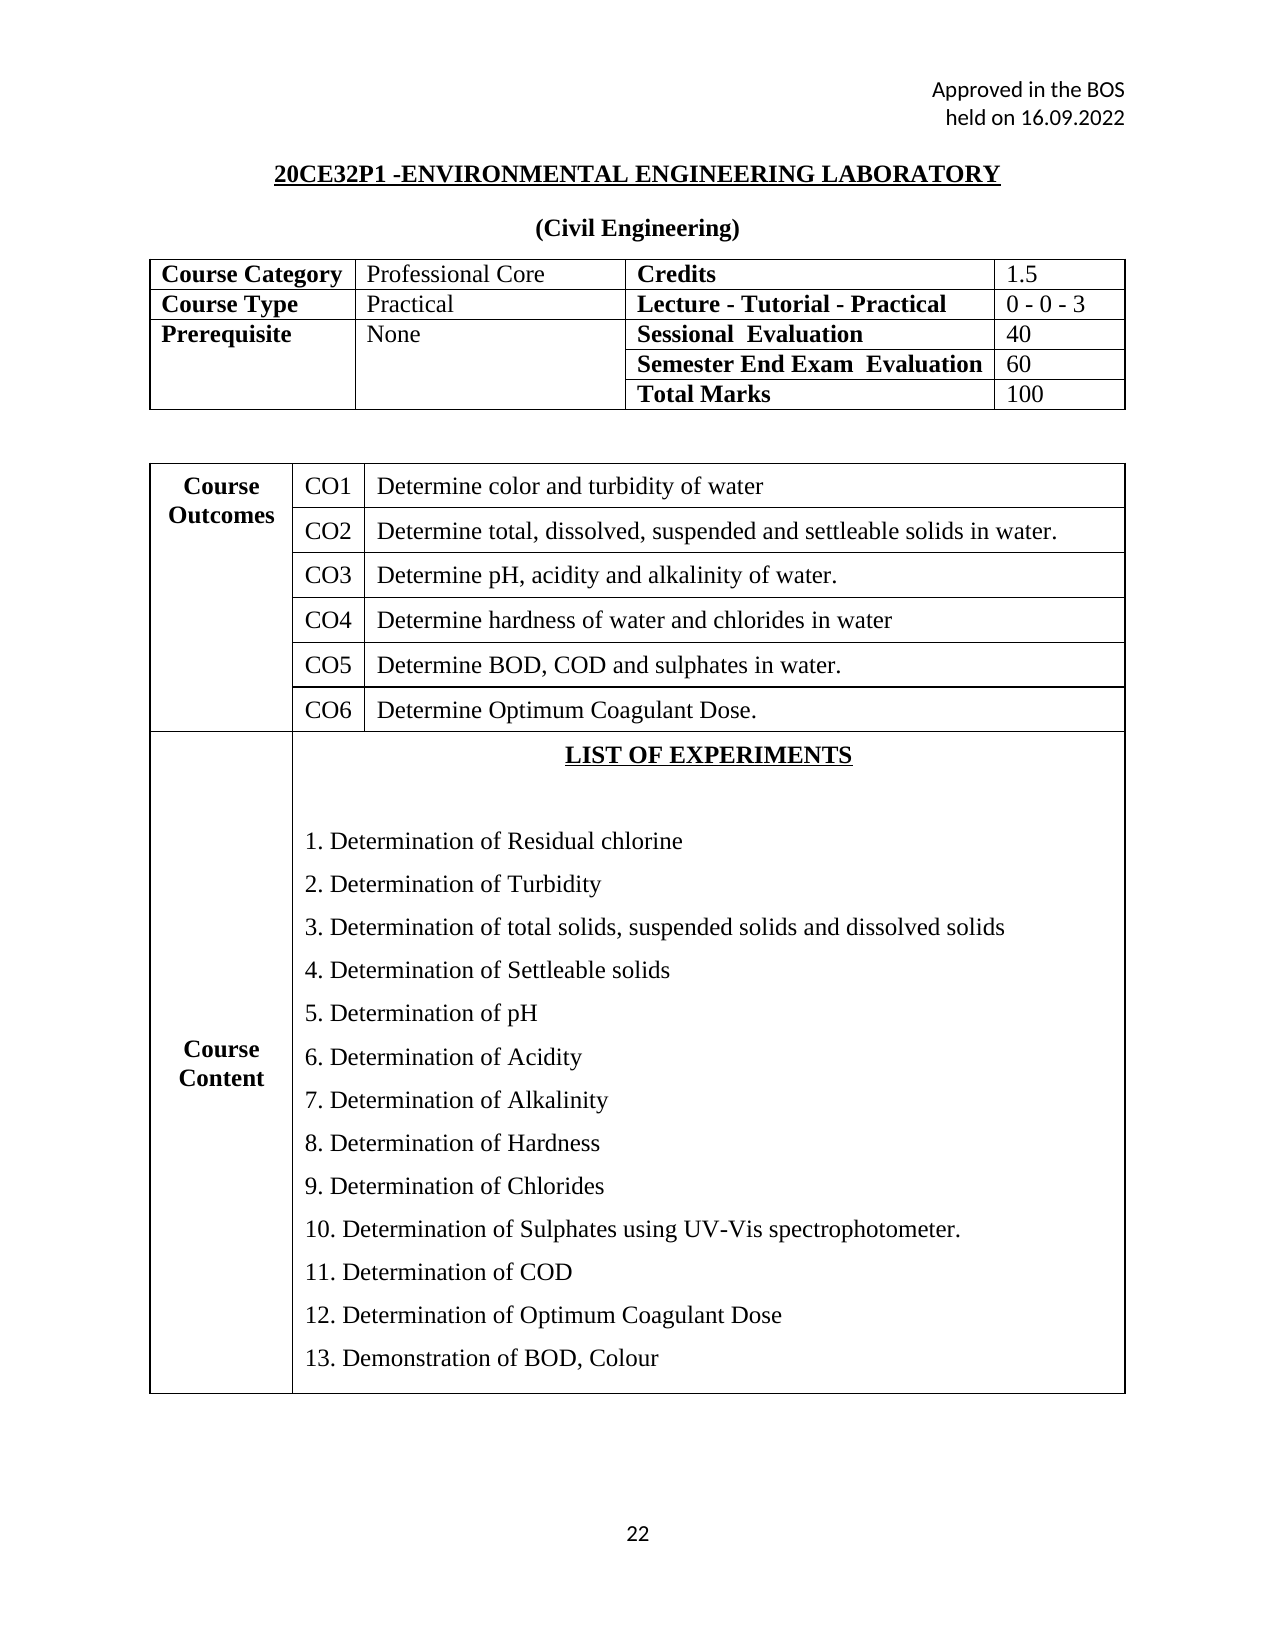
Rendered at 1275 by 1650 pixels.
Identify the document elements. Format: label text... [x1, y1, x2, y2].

table_cell CO5 [293, 643, 364, 686]
table_header Determine color and turbidity of water [365, 464, 1124, 507]
table_cell 0 - 0 - 3 [995, 290, 1124, 318]
text (Civil Engineering) [150, 213, 1125, 242]
table_cell Determine hardness of water and chlorides in water [365, 598, 1124, 642]
table_cell CO6 [293, 688, 364, 731]
table_cell Determine pH, acidity and alkalinity of water. [365, 553, 1124, 597]
table_cell 40 [995, 320, 1124, 348]
table_cell CO4 [293, 598, 364, 642]
table_cell None [356, 320, 625, 408]
table_cell Course Content [151, 732, 292, 1393]
table_cell Sessional Evaluation [626, 320, 994, 348]
table_cell Determine BOD, COD and sulphates in water. [365, 643, 1124, 686]
table_cell Determine Optimum Coagulant Dose. [365, 688, 1124, 731]
table_header 1.5 [995, 260, 1124, 288]
table_cell LIST OF EXPERIMENTS 1. Determination of Residual chlorine 2. Determination of Turbidity 3. Determination of total solids, suspended solids and dissolved solids 4. Determination of Settleable solids 5. Determination of pH 6. Determination of Acidity 7. Determination of Alkalinity 8. Determination of Hardness 9. Determination of Chlorides 10. Determination of Sulphates using UV-Vis spectrophotometer. 11. Determination of COD 12. Determination of Optimum Coagulant Dose 13. Demonstration of BOD, Colour [293, 732, 1124, 1393]
table_header Course Category [151, 260, 355, 288]
table_header Course Outcomes [151, 464, 292, 731]
table_cell CO2 [293, 508, 364, 552]
table_header Professional Core [356, 260, 625, 288]
table_cell 100 [995, 380, 1124, 408]
table_cell Practical [356, 290, 625, 318]
table_header Credits [626, 260, 994, 288]
text 20CE32P1 -ENVIRONMENTAL ENGINEERING LABORATORY [150, 159, 1125, 188]
table_cell Semester End Exam Evaluation [626, 350, 994, 378]
table_cell Determine total, dissolved, suspended and settleable solids in water. [365, 508, 1124, 552]
table_cell Prerequisite [151, 320, 355, 408]
table_cell Total Marks [626, 380, 994, 408]
table_header CO1 [293, 464, 364, 507]
table_cell 60 [995, 350, 1124, 378]
table_cell CO3 [293, 553, 364, 597]
table_cell Lecture - Tutorial - Practical [626, 290, 994, 318]
table_cell Course Type [151, 290, 355, 318]
